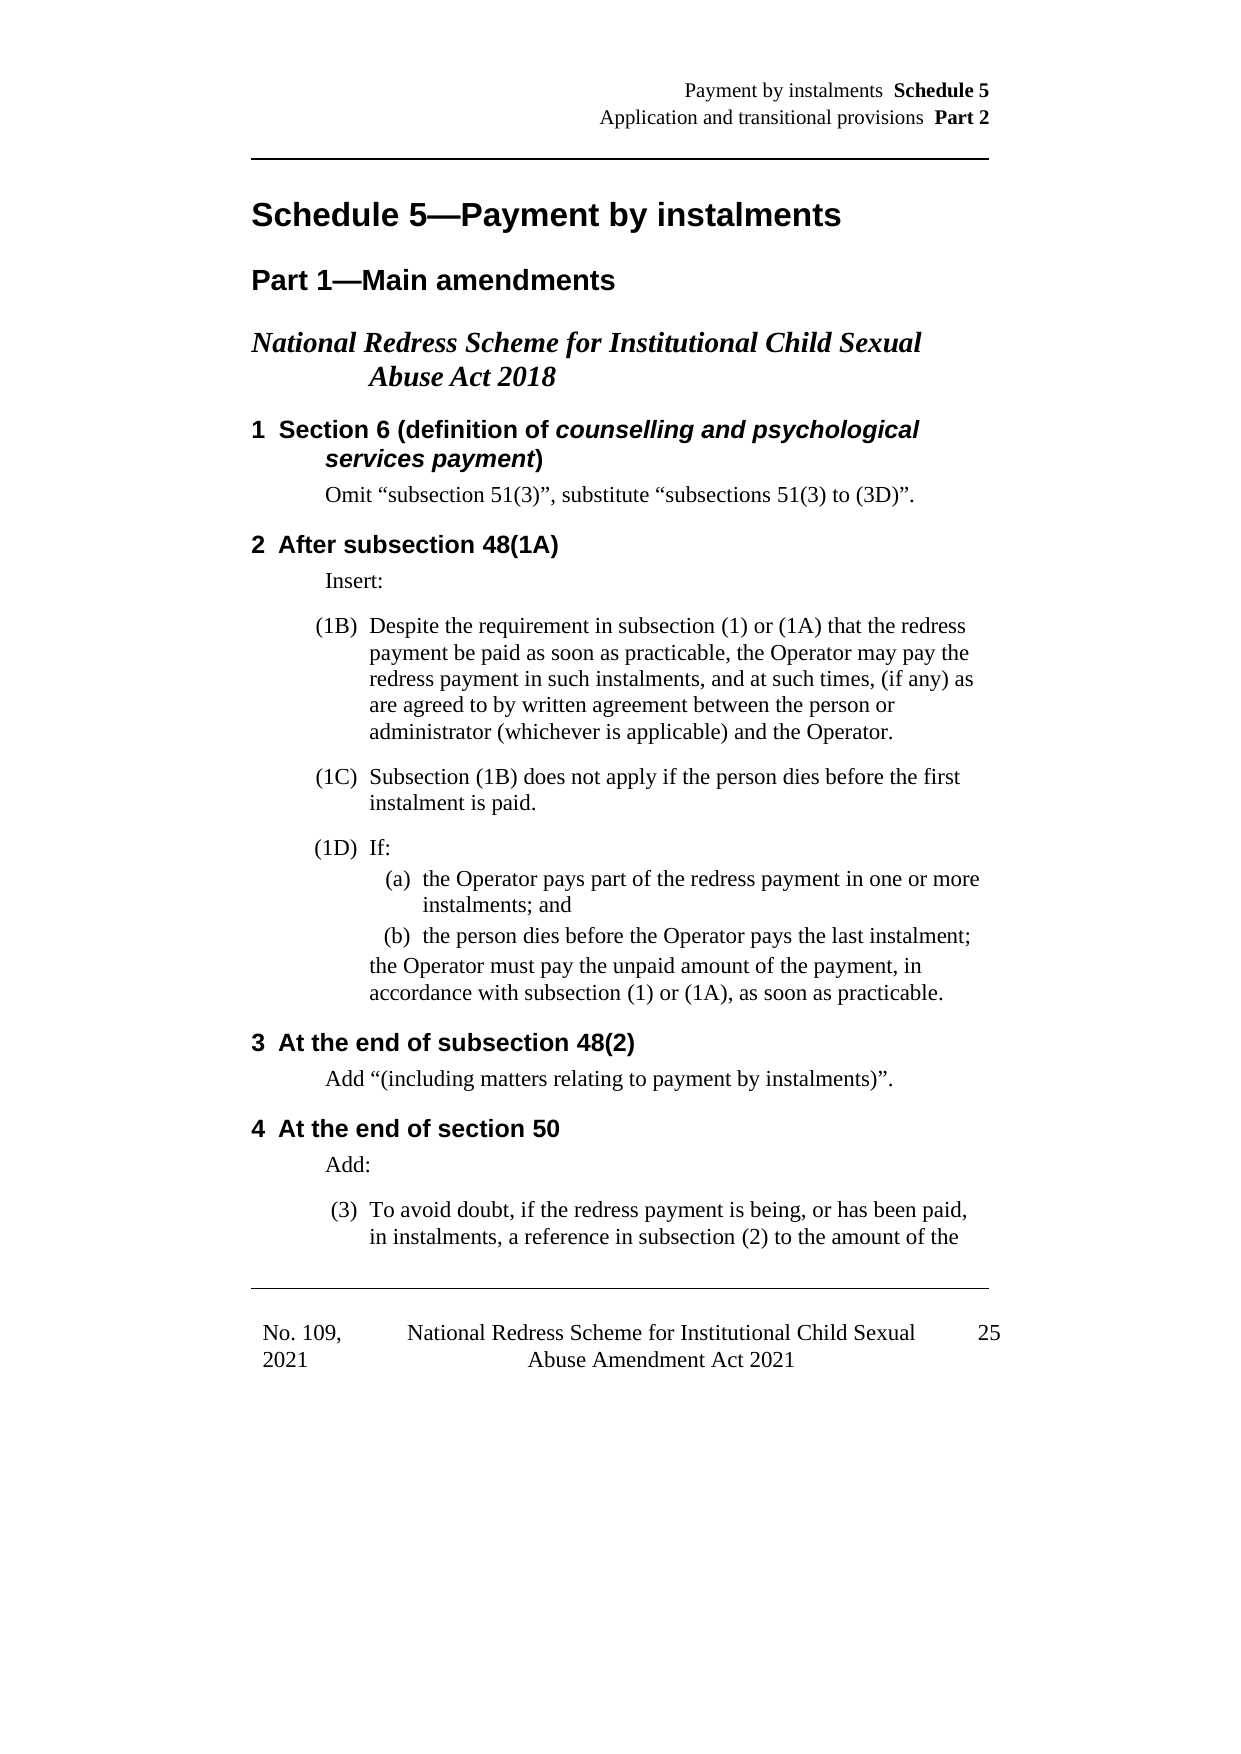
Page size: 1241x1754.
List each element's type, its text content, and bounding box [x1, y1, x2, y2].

text 2 After subsection 48(1A) [251, 530, 989, 559]
text Add “(including matters relating to payment by instalments)”. [325, 1065, 989, 1091]
text National Redress Scheme for Institutional Child Sexual Abuse Act 2018 [251, 325, 989, 392]
text Schedule 5—Payment by instalments [251, 195, 989, 233]
text (1C) Subsection (1B) does not apply if the person dies before the first instalment is paid. [251, 763, 989, 816]
text (a) the Operator pays part of the redress payment in one or more instalments; and [251, 865, 989, 918]
text the Operator must pay the unpaid amount of the payment, in accordance with subsection (1) or (1A), as soon as practicable. [369, 952, 989, 1005]
text Omit “subsection 51(3)”, substitute “subsections 51(3) to (3D)”. [325, 481, 989, 507]
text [251, 1197, 989, 1249]
text (1B) Despite the requirement in subsection (1) or (1A) that the redress payment be paid as soon as practicable, the Operator may pay the redress payment in such instalments, and at such times, (if any) as are agreed to by written agreement between the person or administrator (whichever is applicable) and the Operator. [251, 612, 989, 744]
text (1D) If: [251, 834, 989, 861]
text (b) the person dies before the Operator pays the last instalment; [251, 922, 989, 948]
text Part 1—Main amendments [251, 262, 989, 296]
text Add: [325, 1151, 989, 1178]
text 4 At the end of section 50 [251, 1114, 989, 1143]
text 1 Section 6 (definition of counselling and psychological services payment) [251, 415, 989, 473]
text 3 At the end of subsection 48(2) [251, 1028, 989, 1057]
text Insert: [325, 567, 989, 594]
